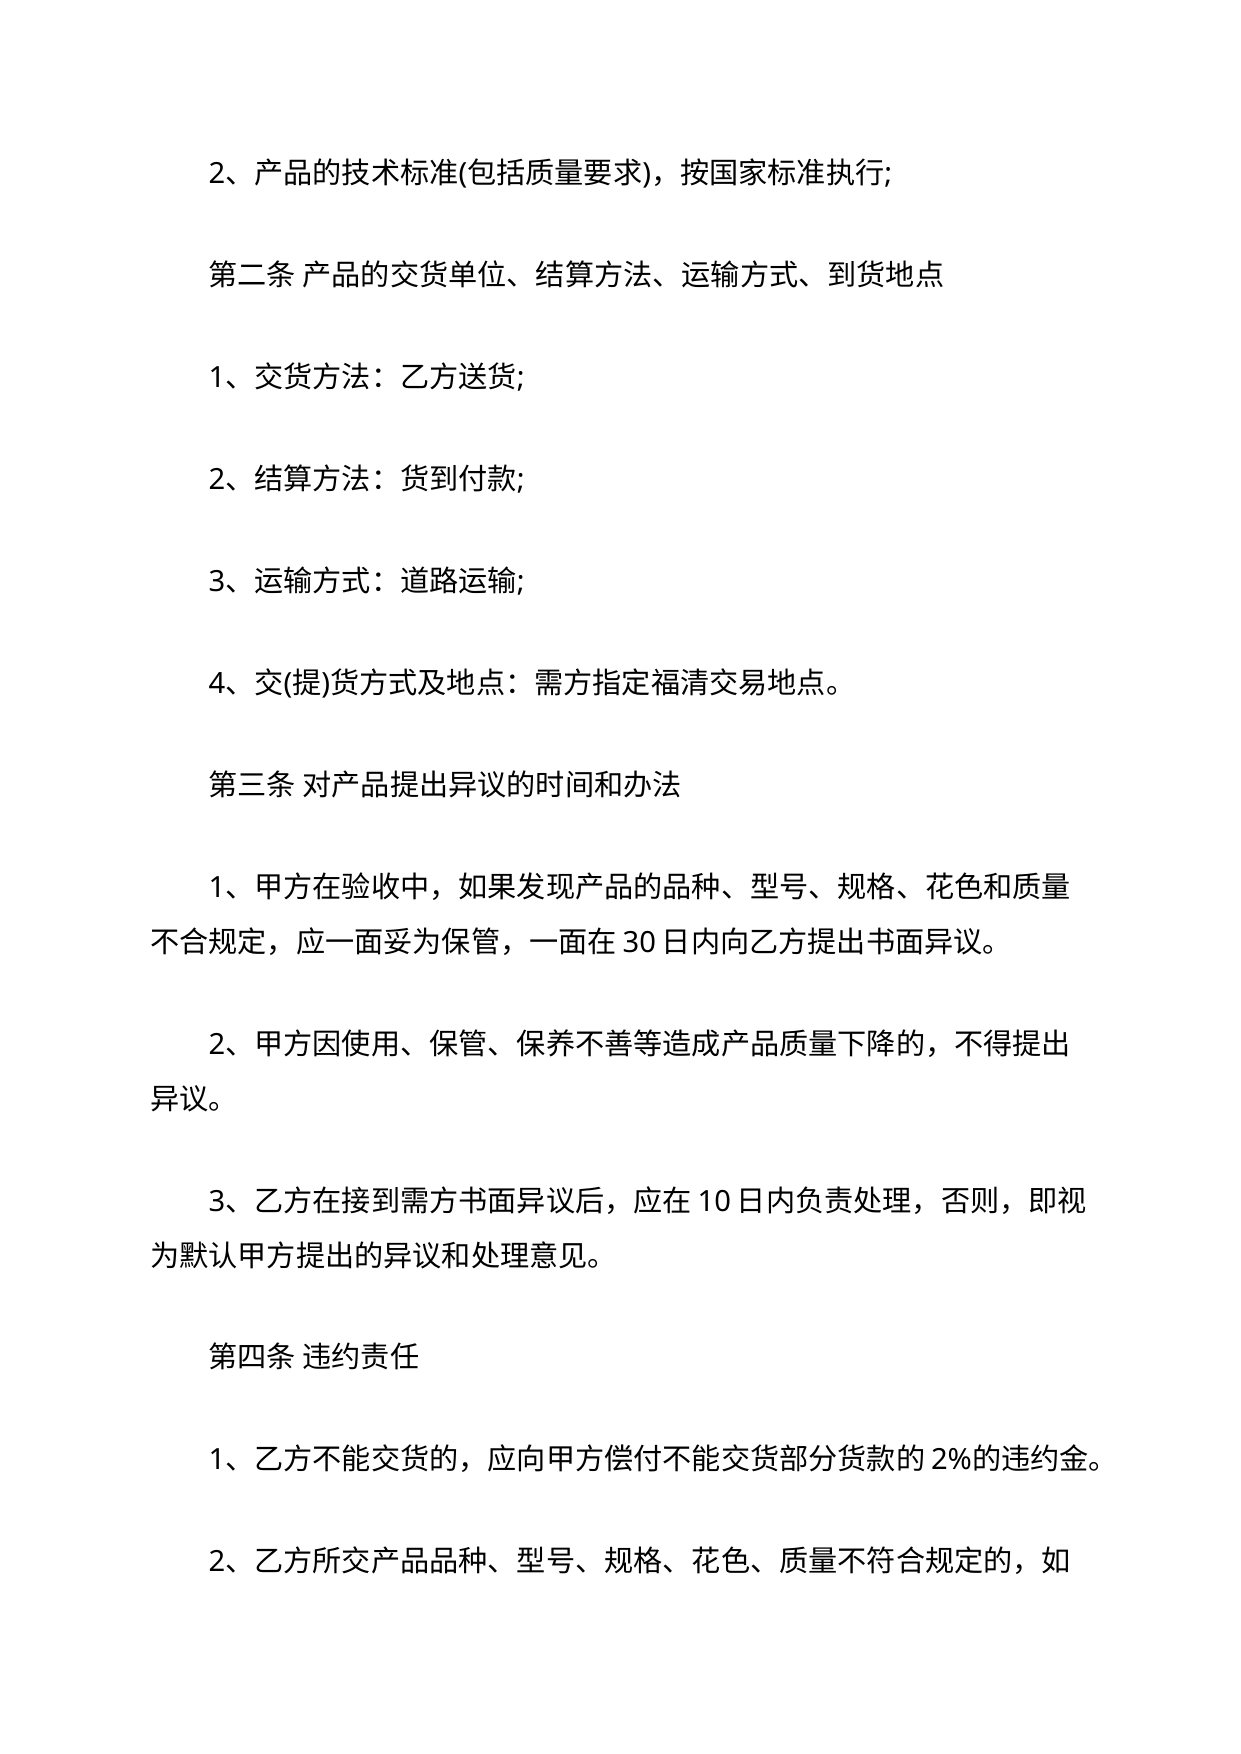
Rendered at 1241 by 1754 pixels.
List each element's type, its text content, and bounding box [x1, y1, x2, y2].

text 第三条 对产品提出异议的时间和办法 [150, 762, 1090, 804]
text 第二条 产品的交货单位、结算方法、运输方式、到货地点 [150, 252, 1090, 294]
text 3、乙方在接到需方书面异议后，应在10日内负责处理，否则，即视为默认甲方提出的异议和处理意见。 [150, 1177, 1090, 1274]
text 2、结算方法：货到付款; [150, 456, 1090, 498]
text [150, 1538, 1090, 1580]
text 4、交(提)货方式及地点：需方指定福清交易地点。 [150, 660, 1090, 702]
text 2、甲方因使用、保管、保养不善等造成产品质量下降的，不得提出异议。 [150, 1020, 1090, 1118]
text 1、乙方不能交货的，应向甲方偿付不能交货部分货款的2%的违约金。 [150, 1436, 1090, 1478]
text 2、产品的技术标准(包括质量要求)，按国家标准执行; [150, 150, 1090, 192]
text 第四条 违约责任 [150, 1334, 1090, 1376]
text 1、甲方在验收中，如果发现产品的品种、型号、规格、花色和质量不合规定，应一面妥为保管，一面在30日内向乙方提出书面异议。 [150, 863, 1090, 961]
text 1、交货方法：乙方送货; [150, 354, 1090, 396]
text 3、运输方式：道路运输; [150, 558, 1090, 600]
